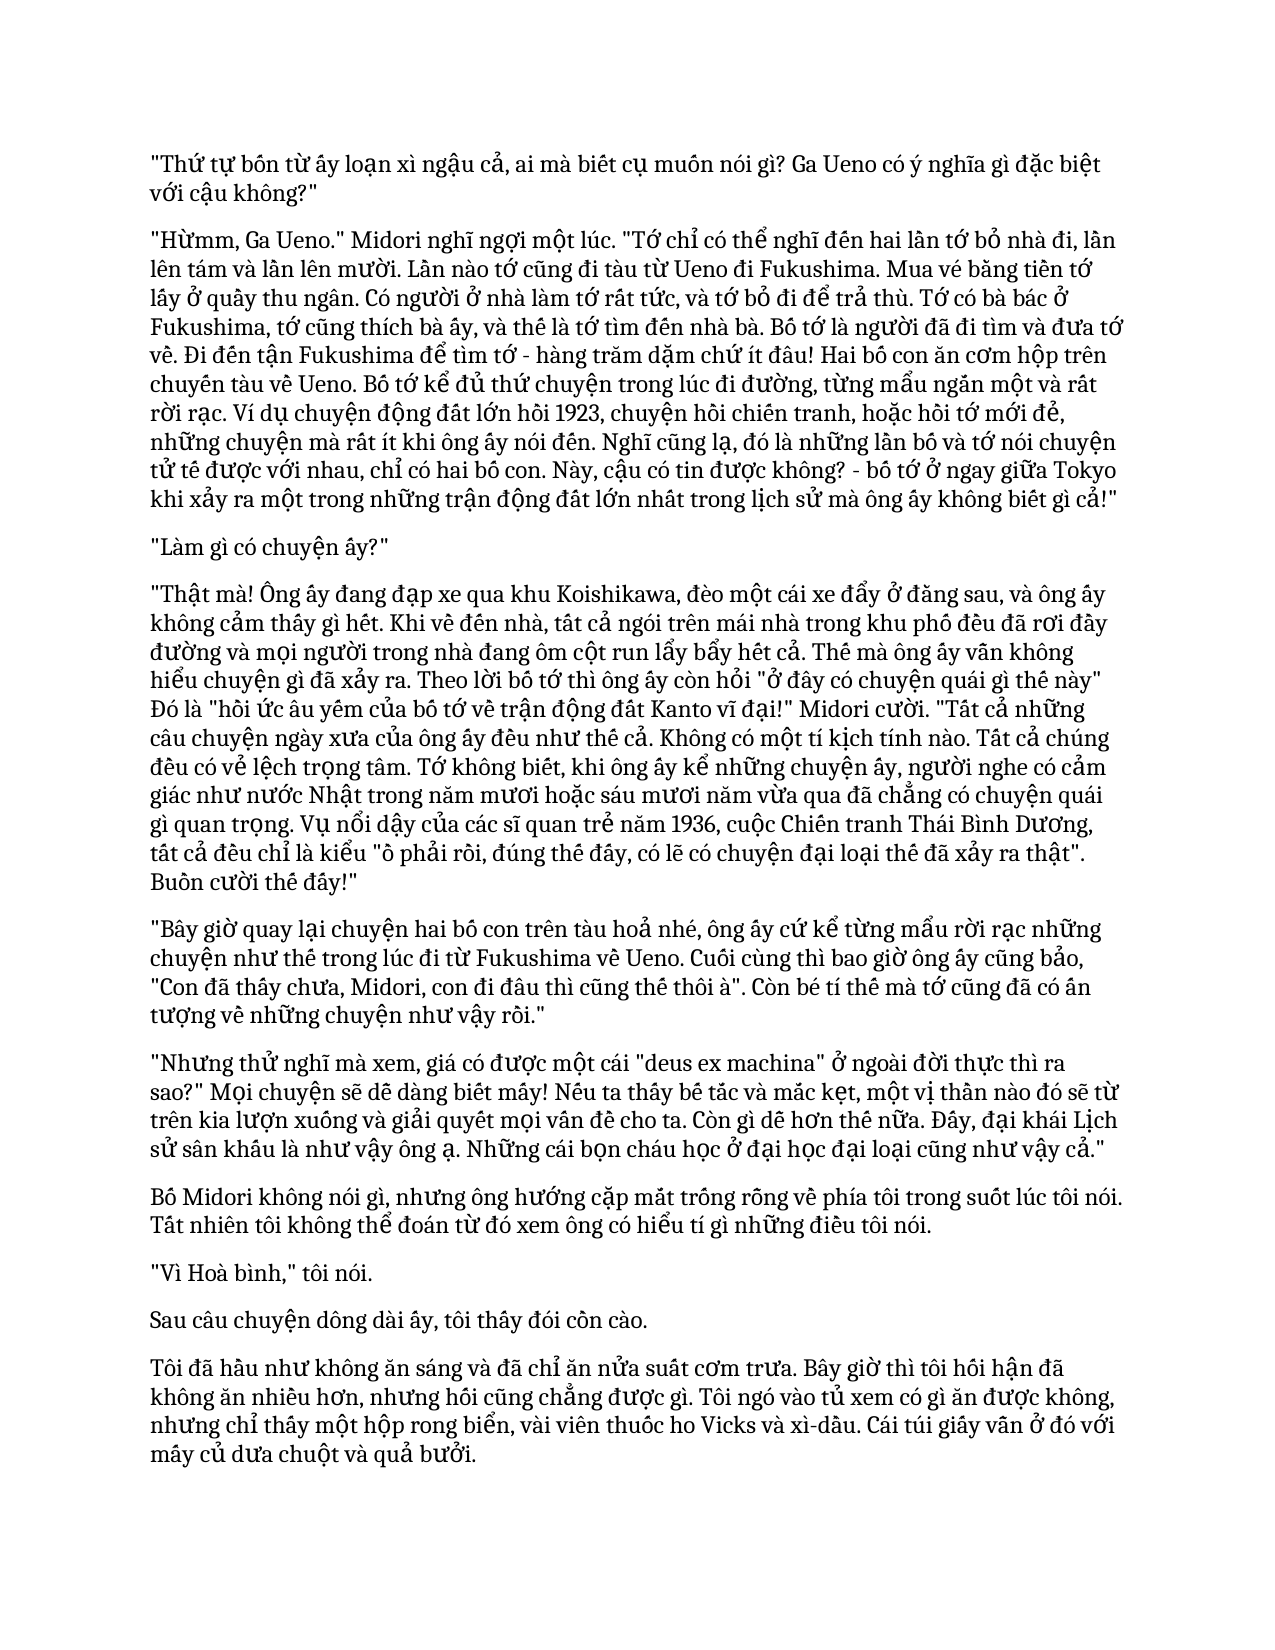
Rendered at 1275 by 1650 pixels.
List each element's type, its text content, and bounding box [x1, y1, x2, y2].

text Sau câu chuyện dông dài ấy, tôi thấy đói cồn cào. [150, 1306, 1125, 1335]
text "Hừmm, Ga Ueno." Midori nghĩ ngợi một lúc. "Tớ chỉ có thể nghĩ đến hai lần tớ bỏ nhà đi, lần lên tám và lần lên mười. Lần nào tớ cũng đi tàu từ Ueno đi Fukushima. Mua vé bằng tiền tớ lấy ở quầy thu ngân. Có người ở nhà làm tớ rất tức, và tớ bỏ đi để trả thù. Tớ có bà bác ở Fukushima, tớ cũng thích bà ấy, và thế là tớ tìm đến nhà bà. Bố tớ là người đã đi tìm và đưa tớ về. Đi đến tận Fukushima để tìm tớ - hàng trăm dặm chứ ít đâu! Hai bố con ăn cơm hộp trên chuyến tàu về Ueno. Bố tớ kể đủ thứ chuyện trong lúc đi đường, từng mẩu ngắn một và rất rời rạc. Ví dụ chuyện động đất lớn hồi 1923, chuyện hồi chiến tranh, hoặc hồi tớ mới đẻ, những chuyện mà rất ít khi ông ấy nói đến. Nghĩ cũng lạ, đó là những lần bố và tớ nói chuyện tử tế được với nhau, chỉ có hai bố con. Này, cậu có tin được không? - bố tớ ở ngay giữa Tokyo khi xảy ra một trong những trận động đất lớn nhất trong lịch sử mà ông ấy không biết gì cả!" [150, 226, 1125, 514]
text "Vì Hoà bình," tôi nói. [150, 1259, 1125, 1287]
text "Nhưng thử nghĩ mà xem, giá có được một cái "deus ex machina" ở ngoài đời thực thì ra sao?" Mọi chuyện sẽ dễ dàng biết mấy! Nếu ta thấy bế tắc và mắc kẹt, một vị thần nào đó sẽ từ trên kia lượn xuống và giải quyết mọi vấn đề cho ta. Còn gì dễ hơn thế nữa. Đấy, đại khái Lịch sử sân khấu là như vậy ông ạ. Những cái bọn cháu học ở đại học đại loại cũng như vậy cả." [150, 1049, 1125, 1164]
text Tôi đã hầu như không ăn sáng và đã chỉ ăn nửa suất cơm trưa. Bây giờ thì tôi hối hận đã không ăn nhiều hơn, nhưng hối cũng chẳng được gì. Tôi ngó vào tủ xem có gì ăn được không, nhưng chỉ thấy một hộp rong biển, vài viên thuốc ho Vicks và xì-dầu. Cái túi giấy vẫn ở đó với mấy củ dưa chuột và quả bưởi. [150, 1354, 1125, 1469]
text "Thật mà! Ông ấy đang đạp xe qua khu Koishikawa, đèo một cái xe đẩy ở đằng sau, và ông ấy không cảm thấy gì hết. Khi về đến nhà, tất cả ngói trên mái nhà trong khu phố đều đã rơi đầy đường và mọi người trong nhà đang ôm cột run lẩy bẩy hết cả. Thế mà ông ấy vẫn không hiểu chuyện gì đã xảy ra. Theo lời bố tớ thì ông ấy còn hỏi "ở đây có chuyện quái gì thế này" Đó là "hồi ức âu yếm của bố tớ về trận động đất Kanto vĩ đại!" Midori cười. "Tất cả những câu chuyện ngày xưa của ông ấy đều như thế cả. Không có một tí kịch tính nào. Tất cả chúng đều có vẻ lệch trọng tâm. Tớ không biết, khi ông ấy kể những chuyện ấy, người nghe có cảm giác như nước Nhật trong năm mươi hoặc sáu mươi năm vừa qua đã chẳng có chuyện quái gì quan trọng. Vụ nổi dậy của các sĩ quan trẻ năm 1936, cuộc Chiến tranh Thái Bình Dương, tất cả đều chỉ là kiểu "ồ phải rồi, đúng thế đấy, có lẽ có chuyện đại loại thế đã xảy ra thật". Buồn cười thế đấy!" [150, 580, 1125, 896]
text "Thứ tự bốn từ ấy loạn xì ngậu cả, ai mà biết cụ muốn nói gì? Ga Ueno có ý nghĩa gì đặc biệt với cậu không?" [150, 150, 1125, 207]
text "Làm gì có chuyện ấy?" [150, 532, 1125, 561]
text Bố Midori không nói gì, nhưng ông hướng cặp mắt trống rỗng về phía tôi trong suốt lúc tôi nói. Tất nhiên tôi không thể đoán từ đó xem ông có hiểu tí gì những điều tôi nói. [150, 1182, 1125, 1240]
text "Bây giờ quay lại chuyện hai bố con trên tàu hoả nhé, ông ấy cứ kể từng mẩu rời rạc những chuyện như thế trong lúc đi từ Fukushima về Ueno. Cuối cùng thì bao giờ ông ấy cũng bảo, "Con đã thấy chưa, Midori, con đi đâu thì cũng thế thôi à". Còn bé tí thế mà tớ cũng đã có ấn tượng về những chuyện như vậy rồi." [150, 915, 1125, 1030]
